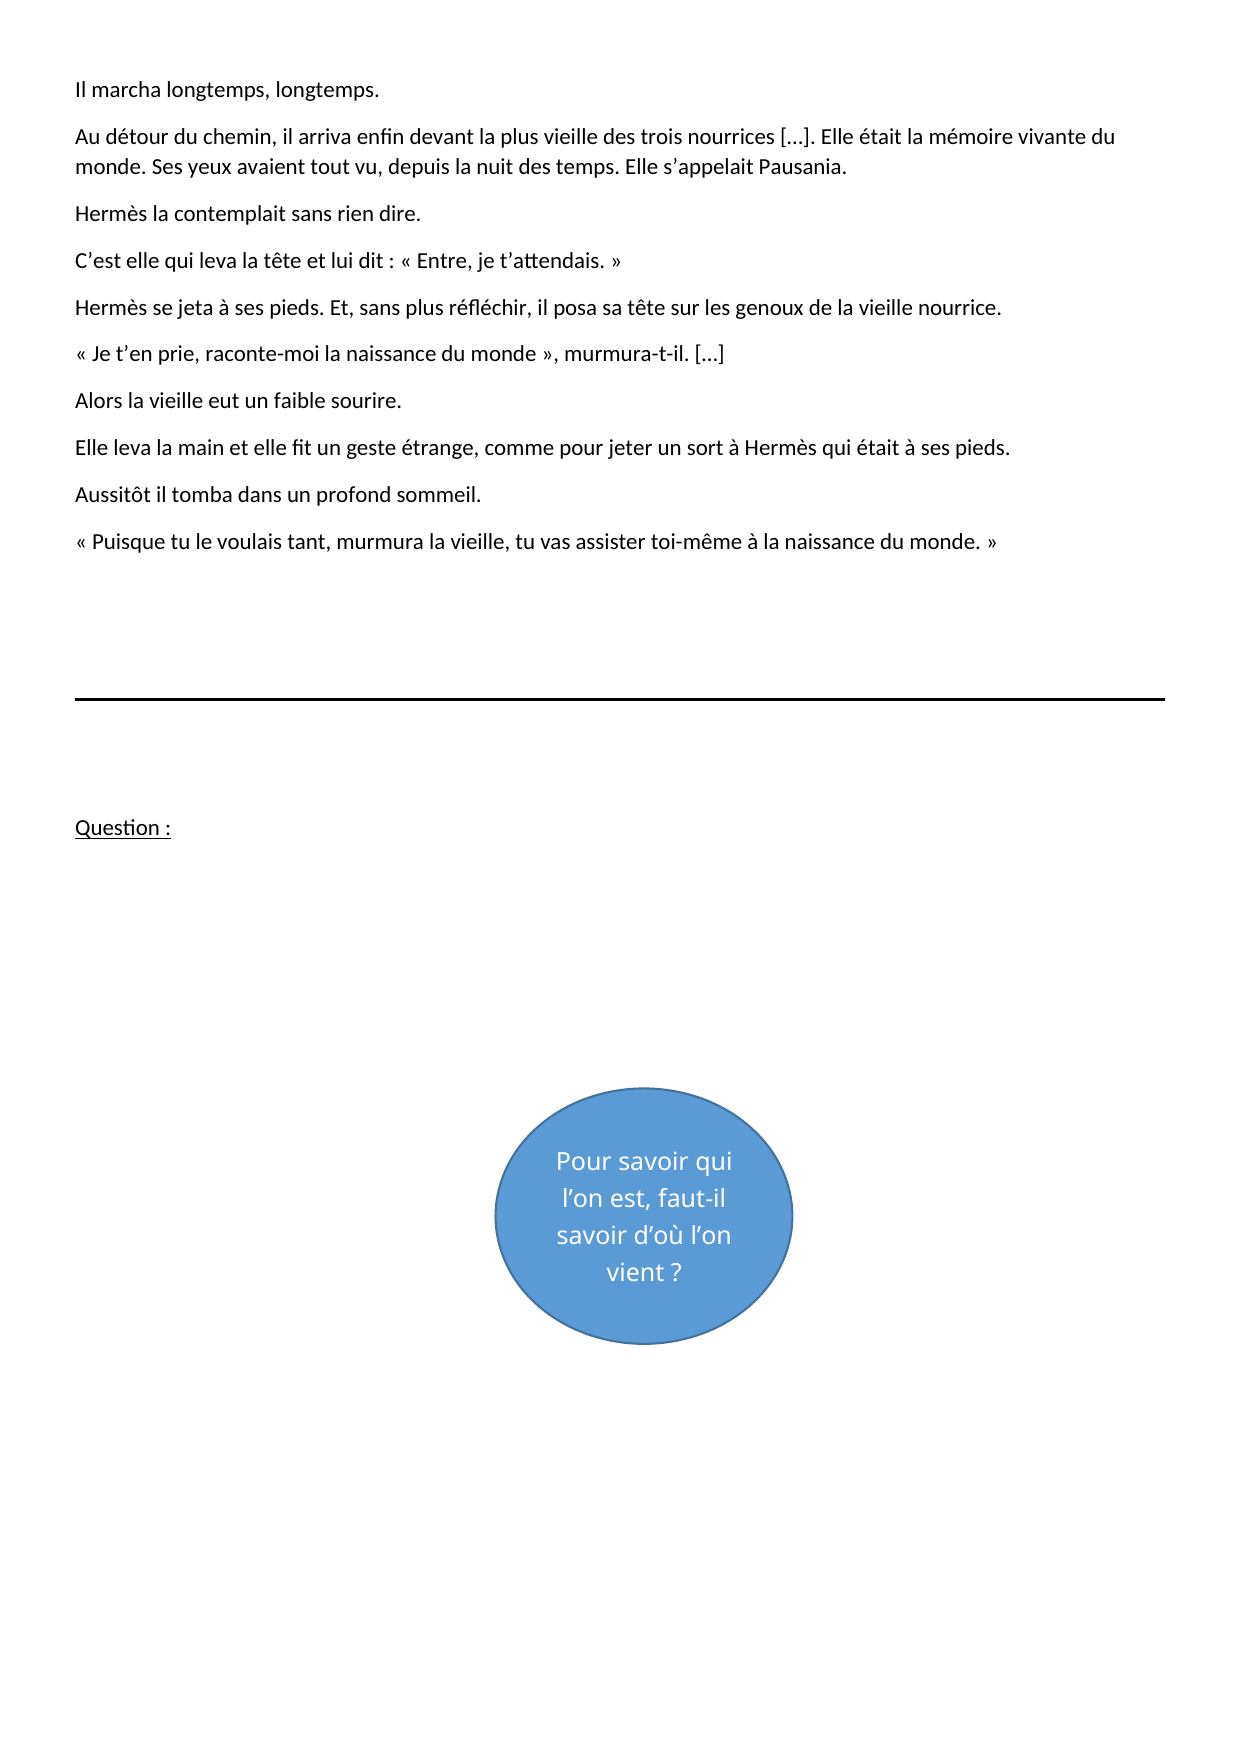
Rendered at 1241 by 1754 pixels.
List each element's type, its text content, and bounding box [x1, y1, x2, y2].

text Elle leva la main et elle fit un geste étrange, comme pour jeter un sort à Hermès qui était à ses pieds. [75, 433, 1165, 461]
text Aussitôt il tomba dans un profond sommeil. [75, 480, 1165, 508]
text Question : [75, 813, 1165, 842]
text Au détour du chemin, il arriva enfin devant la plus vieille des trois nourrices […]. Elle était la mémoire vivante du monde. Ses yeux avaient tout vu, depuis la nuit des temps. Elle s’appelait Pausania. [75, 122, 1165, 180]
text Il marcha longtemps, longtemps. [75, 75, 1165, 103]
text C’est elle qui leva la tête et lui dit : « Entre, je t’attendais. » [75, 246, 1165, 274]
text « Puisque tu le voulais tant, murmura la vieille, tu vas assister toi-même à la naissance du monde. » [75, 527, 1165, 555]
text « Je t’en prie, raconte-moi la naissance du monde », murmura-t-il. […] [75, 339, 1165, 368]
text Hermès la contemplait sans rien dire. [75, 199, 1165, 227]
text Alors la vieille eut un faible sourire. [75, 386, 1165, 414]
text Hermès se jeta à ses pieds. Et, sans plus réfléchir, il posa sa tête sur les genoux de la vieille nourrice. [75, 293, 1165, 321]
